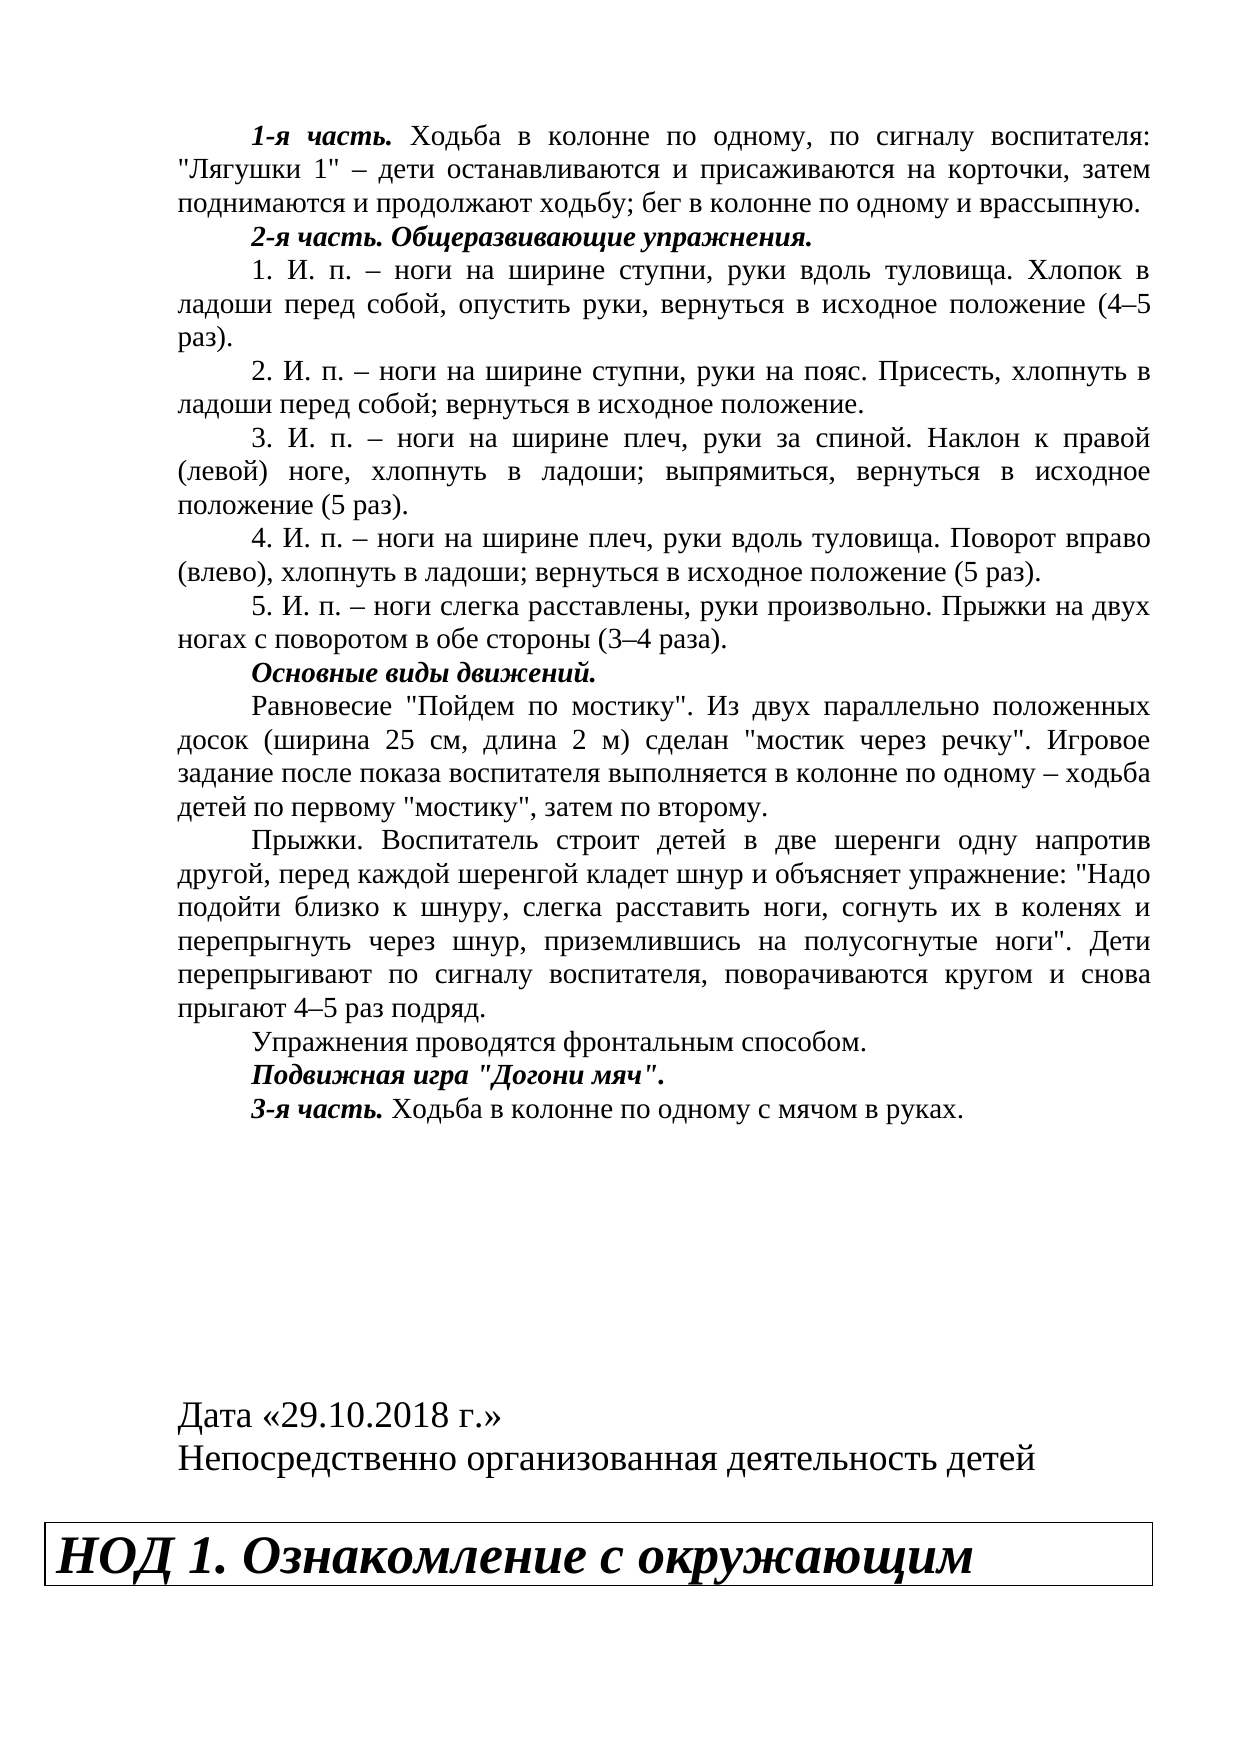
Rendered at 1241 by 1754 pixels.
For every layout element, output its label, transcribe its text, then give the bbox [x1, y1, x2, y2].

text Подвижная игра "Догони мяч". [177, 1057, 1152, 1091]
text Дата «29.10.2018 г.» [177, 1393, 1152, 1436]
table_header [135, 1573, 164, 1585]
text 3-я часть. Ходьба в колонне по одному с мячом в руках. [177, 1091, 1152, 1124]
text Основные виды движений. [177, 655, 1152, 688]
text Непосредственно организованная деятельность детей [177, 1436, 1152, 1479]
text 5. И. п. – ноги слегка расставлены, руки произвольно. Прыжки на двух ногах с поворотом в обе стороны (3–4 раза). [177, 588, 1152, 655]
text 3. И. п. – ноги на ширине плеч, руки за спиной. Наклон к правой (левой) ноге, хлопнуть в ладоши; выпрямиться, вернуться в исходное положение (5 раз). [177, 420, 1152, 521]
text 4. И. п. – ноги на ширине плеч, руки вдоль туловища. Поворот вправо (влево), хлопнуть в ладоши; вернуться в исходное положение (5 раз). [177, 521, 1152, 588]
text Равновесие "Пойдем по мостику". Из двух параллельно положенных досок (ширина 25 см, длина 2 м) сделан "мостик через речку". Игровое задание после показа воспитателя выполняется в колонне по одному – ходьба детей по первому "мостику", затем по второму. [177, 688, 1152, 822]
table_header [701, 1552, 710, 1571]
text 2-я часть. Общеразвивающие упражнения. [177, 219, 1152, 252]
text 2. И. п. – ноги на ширине ступни, руки на пояс. Присесть, хлопнуть в ладоши перед собой; вернуться в исходное положение. [177, 353, 1152, 420]
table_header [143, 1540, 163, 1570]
text 1-я часть. Ходьба в колонне по одному, по сигналу воспитателя: "Лягушки 1" – дети останавливаются и присаживаются на корточки, затем поднимаются и продолжают ходьбу; бег в колонне по одному и врассыпную. [177, 118, 1152, 219]
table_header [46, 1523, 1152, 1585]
text Прыжки. Воспитатель строит детей в две шеренги одну напротив другой, перед каждой шеренгой кладет шнур и объясняет упражнение: "Надо подойти близко к шнуру, слегка расставить ноги, согнуть их в коленях и перепрыгнуть через шнур, приземлившись на полусогнутые ноги". Дети перепрыгивают по сигналу воспитателя, поворачиваются кругом и снова прыгают 4–5 раз подряд. [177, 822, 1152, 1024]
text Упражнения проводятся фронтальным способом. [177, 1024, 1152, 1057]
text 1. И. п. – ноги на ширине ступни, руки вдоль туловища. Хлопок в ладоши перед собой, опустить руки, вернуться в исходное положение (4–5 раз). [177, 252, 1152, 353]
